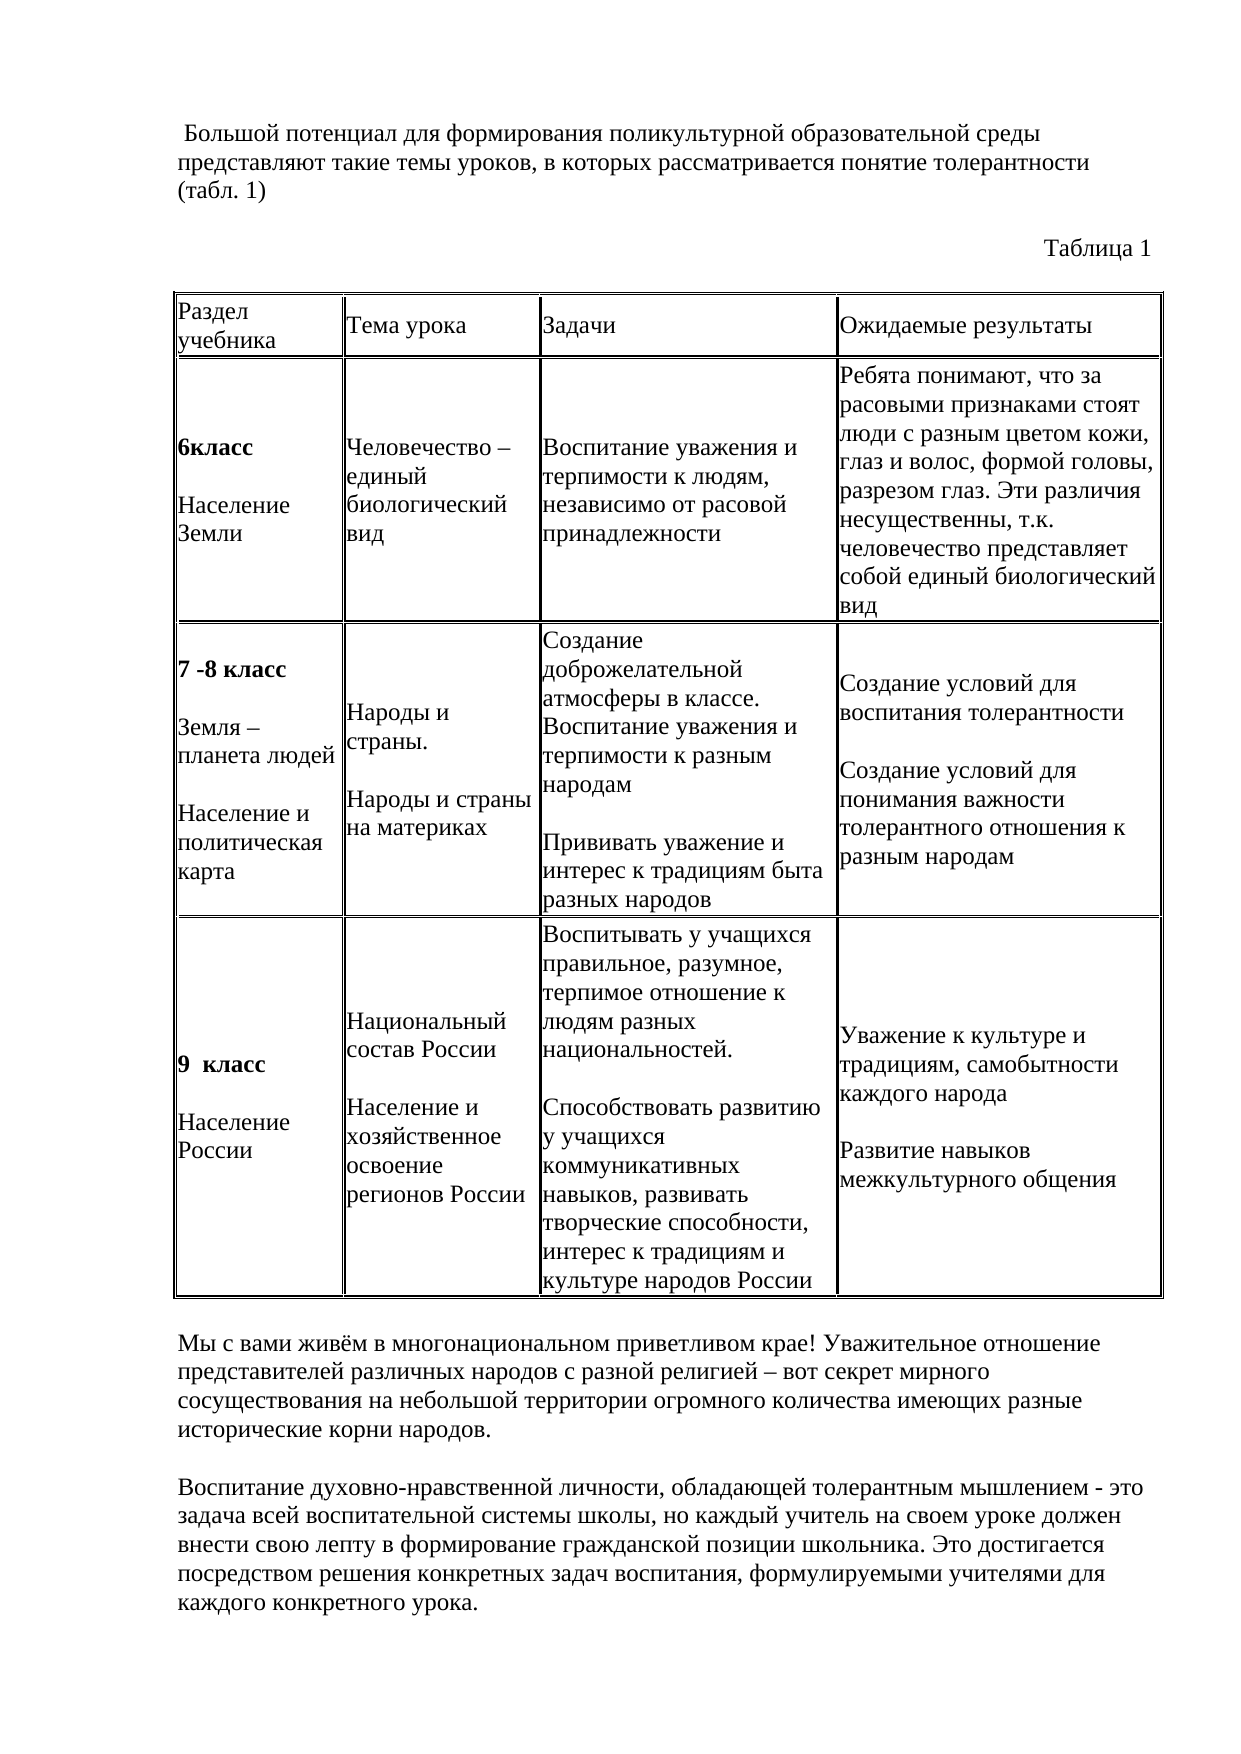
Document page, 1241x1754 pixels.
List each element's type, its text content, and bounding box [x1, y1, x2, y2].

table_cell Создание условий для воспитания толерантности Создание условий для понимания важности толерантного отношения к разным народам [839, 620, 1161, 915]
table_cell Человечество – единый биологический вид [346, 359, 539, 620]
text Таблица 1 [177, 233, 1152, 262]
table_cell 6класс Население Земли [177, 355, 342, 620]
table_cell 7 -8 класс Земля – планета людей Население и политическая карта [177, 620, 342, 915]
table_cell Воспитание уважения и терпимости к людям, независимо от расовой принадлежности [542, 359, 836, 620]
text Большой потенциал для формирования поликультурной образовательной среды представляют такие темы уроков, в которых рассматривается понятие толерантности (табл. 1) [177, 118, 1152, 204]
table_cell Создание доброжелательной атмосферы в классе. Воспитание уважения и терпимости к разным народам Прививать уважение и интерес к традициям быта разных народов [542, 624, 836, 915]
table_cell Национальный состав России Население и хозяйственное освоение регионов России [344, 918, 540, 1295]
table_cell 9 класс Население России [175, 915, 344, 1295]
table_header Задачи [540, 293, 837, 355]
table_cell Уважение к культуре и традициям, самобытности каждого народа Развитие навыков межкультурного общения [837, 915, 1162, 1295]
text Воспитание духовно-нравственной личности, обладающей толерантным мышлением - это задача всей воспитательной системы школы, но каждый учитель на своем уроке должен внести свою лепту в формирование гражданской позиции школьника. Это достигается посредством решения конкретных задач воспитания, формулируемыми учителями для каждого конкретного урока. [177, 1472, 1152, 1616]
table_header Тема урока [344, 293, 540, 355]
text Мы с вами живём в многонациональном приветливом крае! Уважительное отношение представителей различных народов с разной религией – вот секрет мирного сосуществования на небольшой территории огромного количества имеющих разные исторические корни народов. [177, 1328, 1152, 1443]
table_cell Ребята понимают, что за расовыми признаками стоят люди с разным цветом кожи, глаз и волос, формой головы, разрезом глаз. Эти различия несущественны, т.к. человечество представляет собой единый биологический вид [839, 355, 1161, 620]
table_cell Воспитывать у учащихся правильное, разумное, терпимое отношение к людям разных национальностей. Способствовать развитию у учащихся коммуникативных навыков, развивать творческие способности, интерес к традициям и культуре народов России [540, 918, 837, 1295]
table_cell Народы и страны. Народы и страны на материках [346, 624, 539, 915]
table_header Раздел учебника [177, 293, 344, 355]
table_header Ожидаемые результаты [837, 295, 1160, 355]
